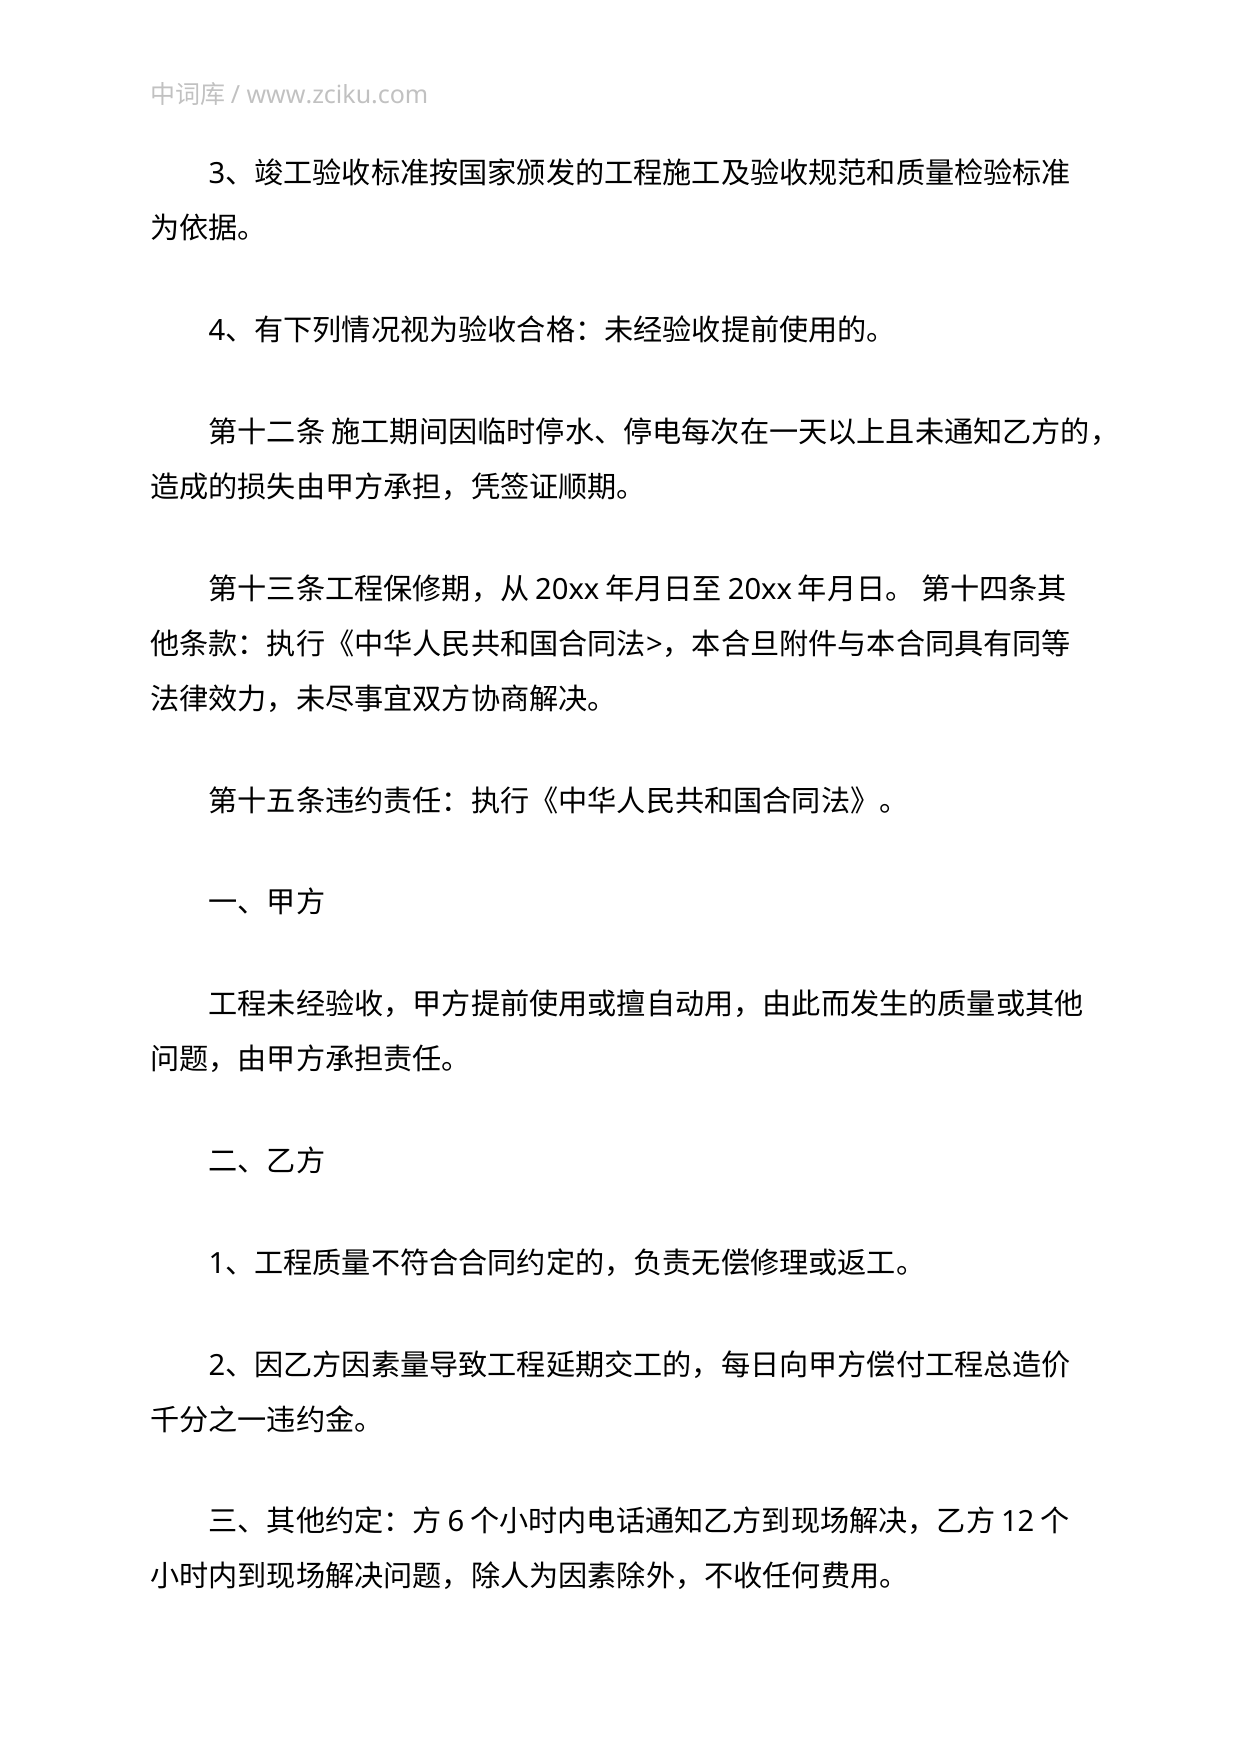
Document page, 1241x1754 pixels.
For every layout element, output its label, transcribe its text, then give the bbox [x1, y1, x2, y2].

text 第十三条工程保修期，从20xx年月日至20xx年月日。 第十四条其他条款：执行《中华人民共和国合同法>，本合旦附件与本合同具有同等法律效力，未尽事宜双方协商解决。 [150, 565, 1090, 718]
text 第十二条 施工期间因临时停水、停电每次在一天以上且未通知乙方的，造成的损失由甲方承担，凭签证顺期。 [150, 409, 1090, 506]
text 1、工程质量不符合合同约定的，负责无偿修理或返工。 [150, 1239, 1090, 1282]
text 工程未经验收，甲方提前使用或擅自动用，由此而发生的质量或其他问题，由甲方承担责任。 [150, 981, 1090, 1078]
text 3、竣工验收标准按国家颁发的工程施工及验收规范和质量检验标准为依据。 [150, 150, 1090, 247]
text 2、因乙方因素量导致工程延期交工的，每日向甲方偿付工程总造价千分之一违约金。 [150, 1341, 1090, 1438]
text 4、有下列情况视为验收合格：未经验收提前使用的。 [150, 307, 1090, 349]
text 二、乙方 [150, 1137, 1090, 1180]
text 三、其他约定：方6个小时内电话通知乙方到现场解决，乙方12个小时内到现场解决问题，除人为因素除外，不收任何费用。 [150, 1498, 1090, 1595]
text 一、甲方 [150, 879, 1090, 921]
text 第十五条违约责任：执行《中华人民共和国合同法》。 [150, 777, 1090, 819]
